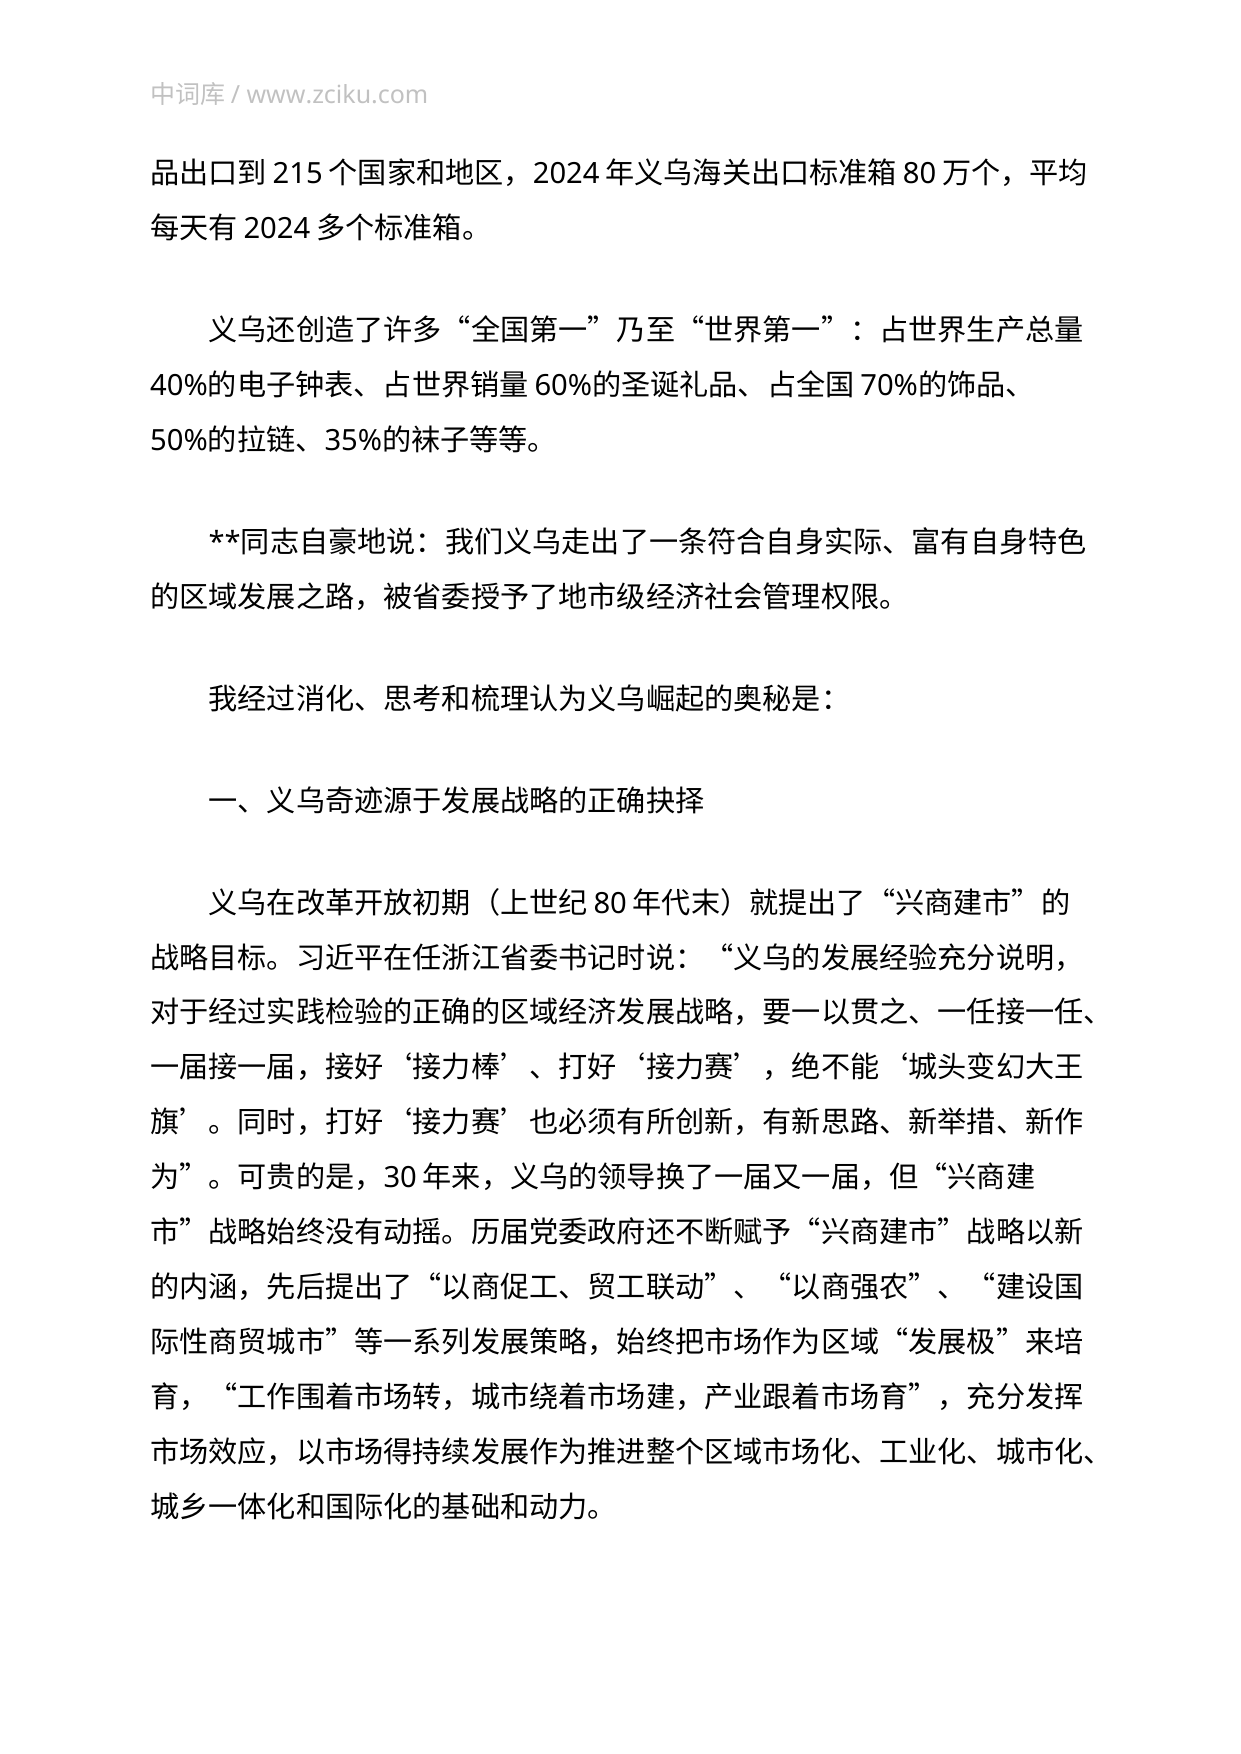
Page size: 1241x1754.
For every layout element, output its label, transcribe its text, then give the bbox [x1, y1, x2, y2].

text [150, 150, 1090, 247]
text 我经过消化、思考和梳理认为义乌崛起的奥秘是： [150, 676, 1090, 718]
text 一、义乌奇迹源于发展战略的正确抉择 [150, 777, 1090, 820]
text 义乌在改革开放初期（上世纪80年代末）就提出了“兴商建市”的战略目标。习近平在任浙江省委书记时说：“义乌的发展经验充分说明，对于经过实践检验的正确的区域经济发展战略，要一以贯之、一任接一任、一届接一届，接好‘接力棒’、打好‘接力赛’，绝不能‘城头变幻大王旗’。同时，打好‘接力赛’也必须有所创新，有新思路、新举措、新作为”。可贵的是，30年来，义乌的领导换了一届又一届，但“兴商建市”战略始终没有动摇。历届党委政府还不断赋予“兴商建市”战略以新的内涵，先后提出了“以商促工、贸工联动”、“以商强农”、“建设国际性商贸城市”等一系列发展策略，始终把市场作为区域“发展极”来培育，“工作围着市场转，城市绕着市场建，产业跟着市场育”，充分发挥市场效应，以市场得持续发展作为推进整个区域市场化、工业化、城市化、城乡一体化和国际化的基础和动力。 [150, 879, 1090, 1526]
text 义乌还创造了许多“全国第一”乃至“世界第一”：占世界生产总量40%的电子钟表、占世界销量60%的圣诞礼品、占全国70%的饰品、50%的拉链、35%的袜子等等。 [150, 307, 1090, 459]
text **同志自豪地说：我们义乌走出了一条符合自身实际、富有自身特色的区域发展之路，被省委授予了地市级经济社会管理权限。 [150, 519, 1090, 616]
